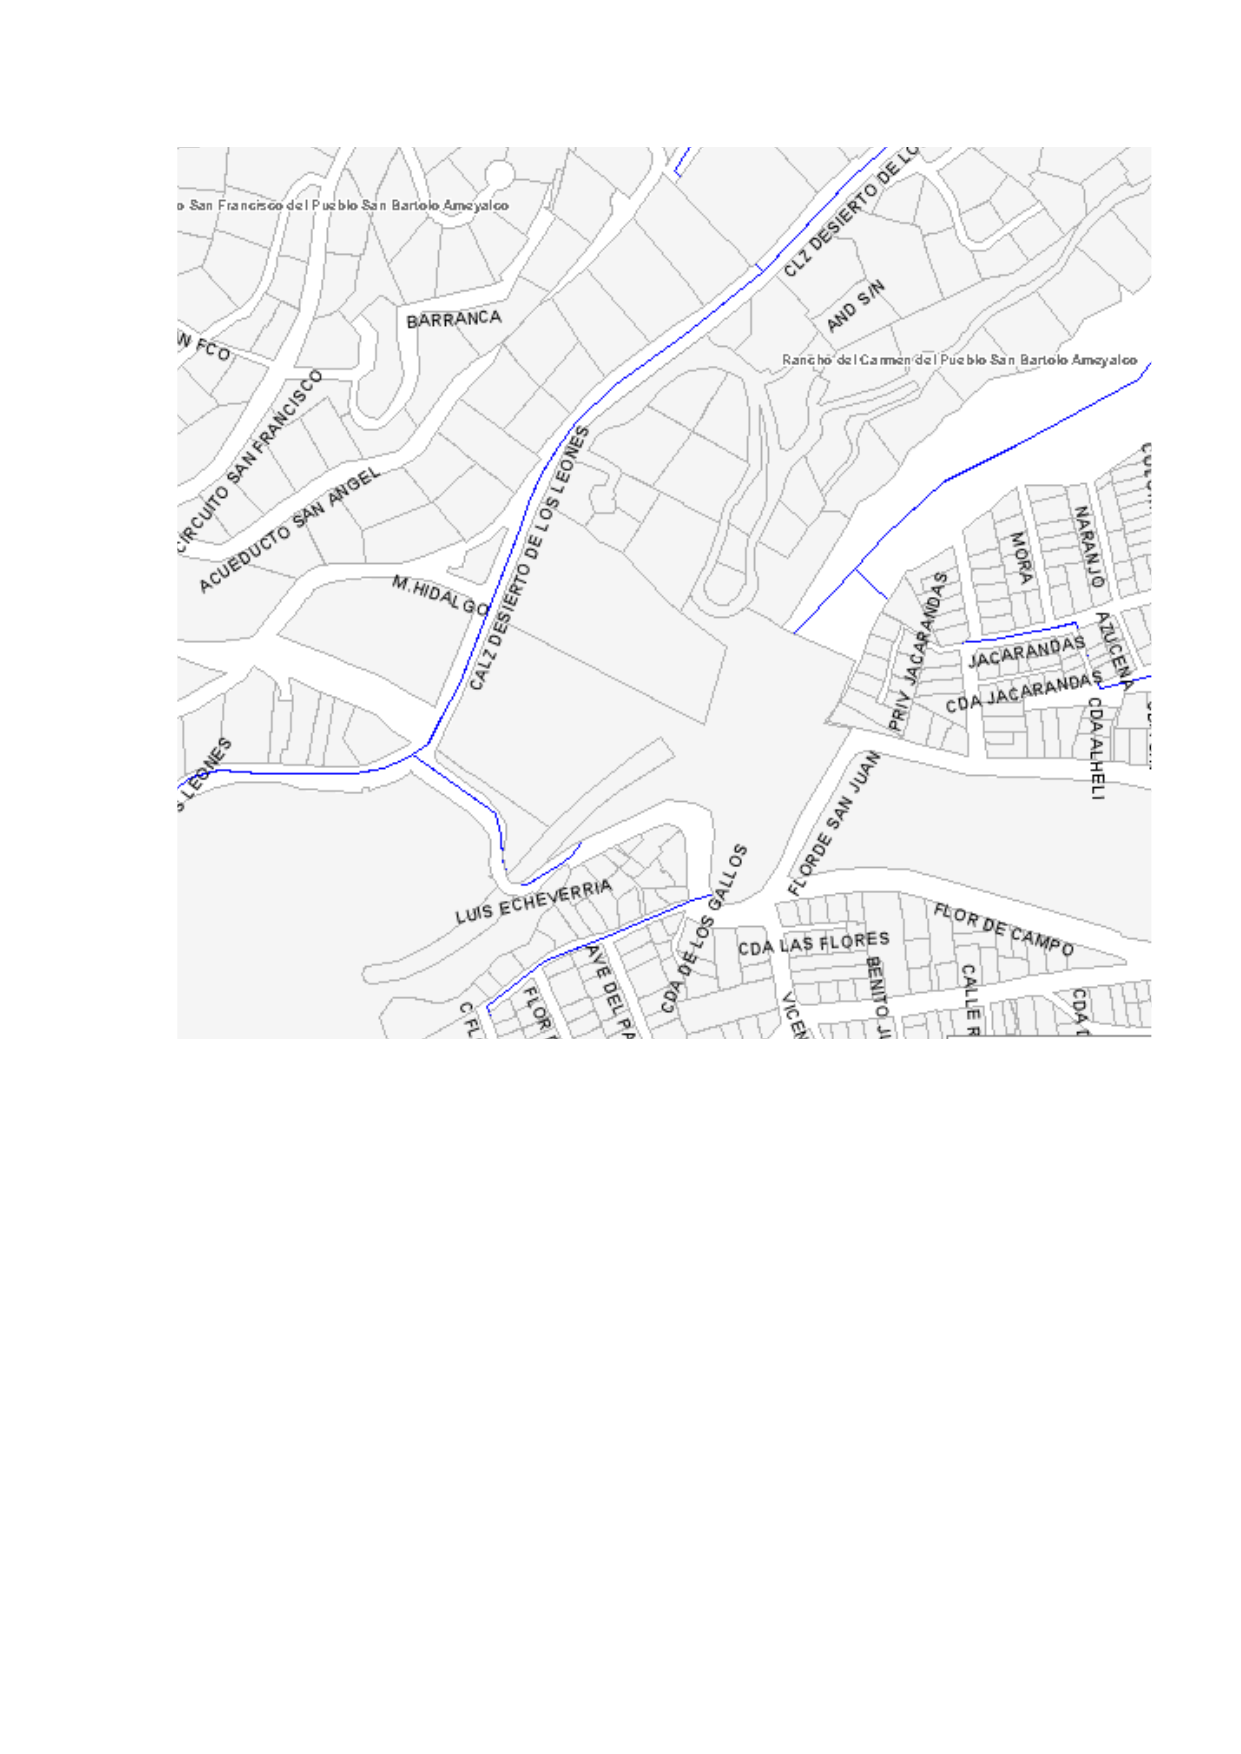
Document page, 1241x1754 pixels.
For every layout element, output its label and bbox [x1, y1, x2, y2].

picture [177, 147, 1152, 1039]
